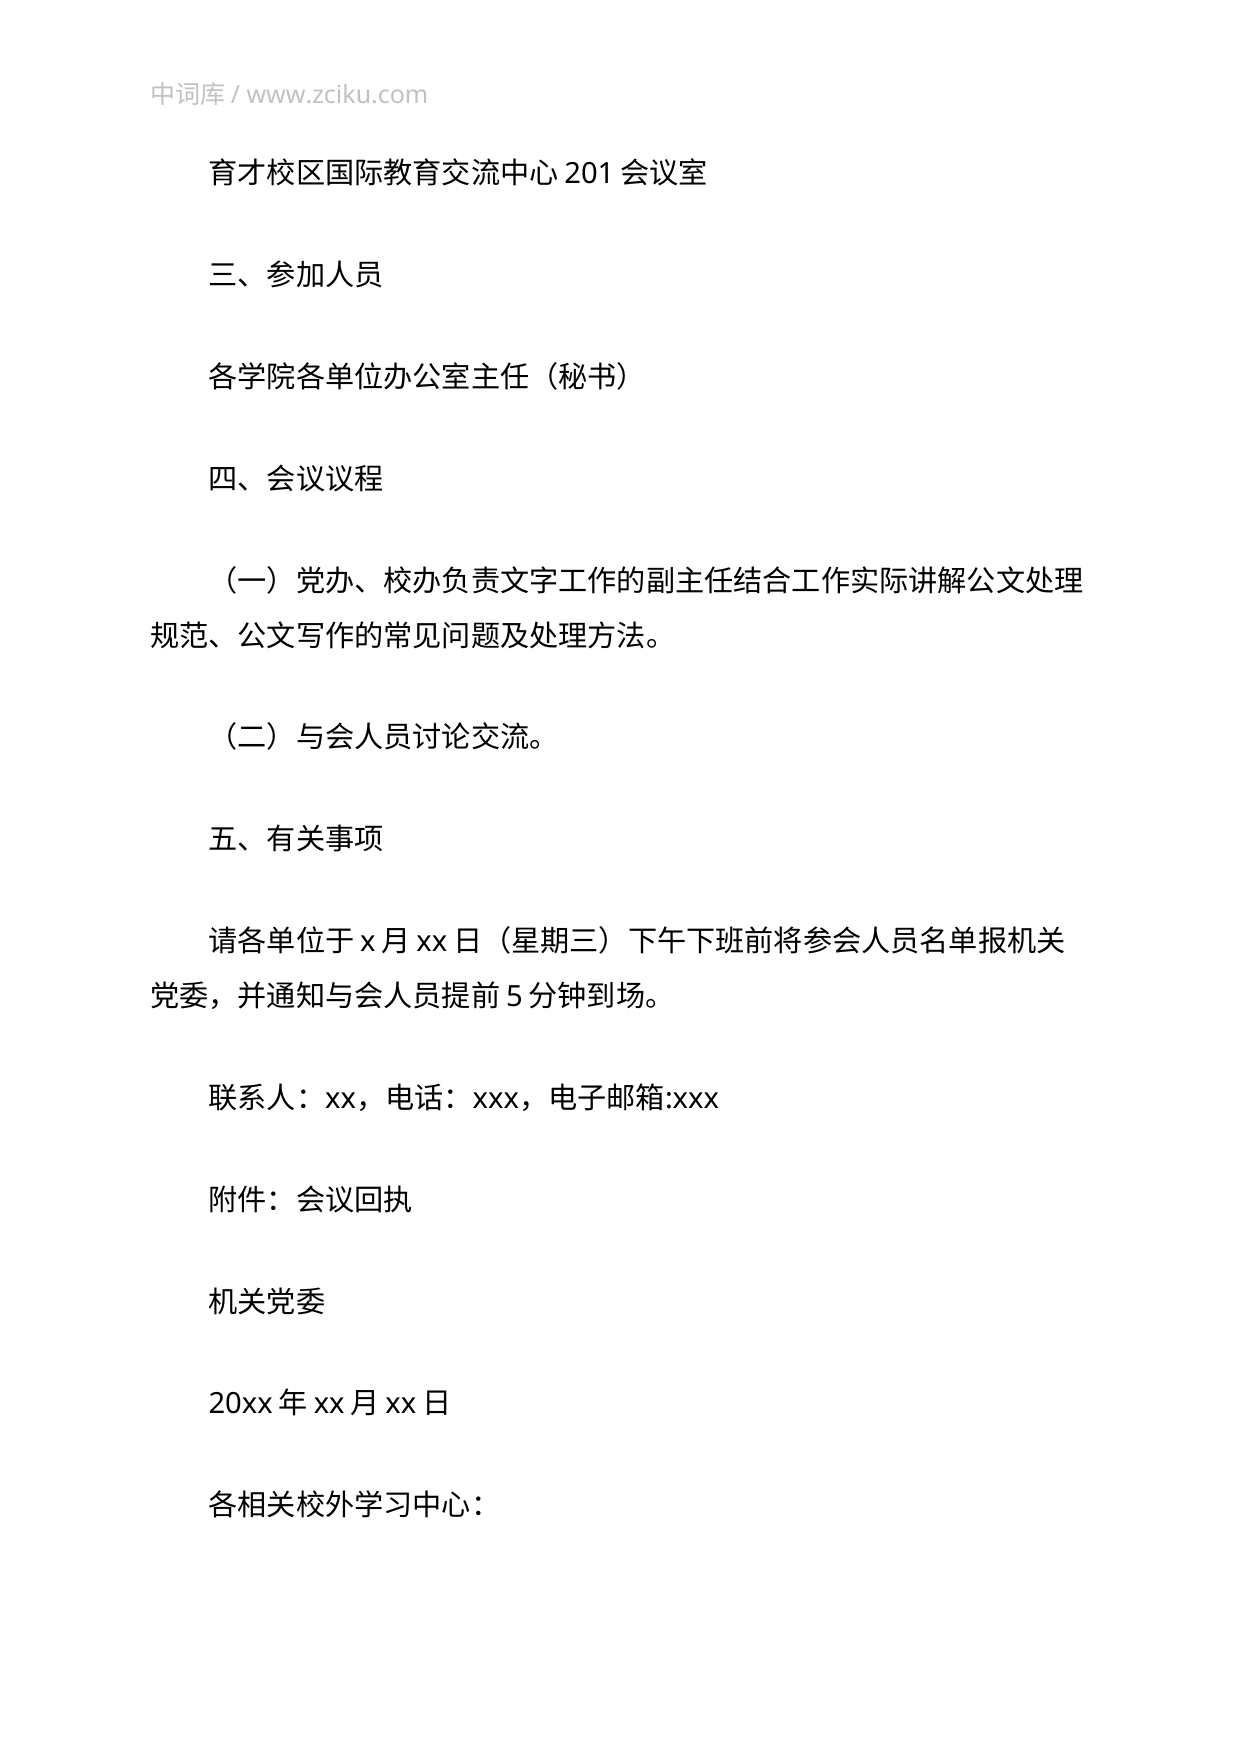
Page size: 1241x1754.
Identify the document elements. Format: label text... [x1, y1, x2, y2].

text 机关党委 [150, 1278, 1090, 1321]
text 各学院各单位办公室主任（秘书） [150, 354, 1090, 396]
text 三、参加人员 [150, 252, 1090, 294]
text 育才校区国际教育交流中心201会议室 [150, 150, 1090, 192]
text 20xx年xx月xx日 [150, 1380, 1090, 1422]
text 五、有关事项 [150, 816, 1090, 858]
text 各相关校外学习中心： [150, 1482, 1090, 1524]
text 附件：会议回执 [150, 1176, 1090, 1219]
text 请各单位于x月xx日（星期三）下午下班前将参会人员名单报机关党委，并通知与会人员提前5分钟到场。 [150, 917, 1090, 1015]
text （二）与会人员讨论交流。 [150, 714, 1090, 756]
text （一）党办、校办负责文字工作的副主任结合工作实际讲解公文处理规范、公文写作的常见问题及处理方法。 [150, 557, 1090, 654]
text 联系人：xx，电话：xxx，电子邮箱:xxx [150, 1074, 1090, 1117]
text 四、会议议程 [150, 456, 1090, 498]
